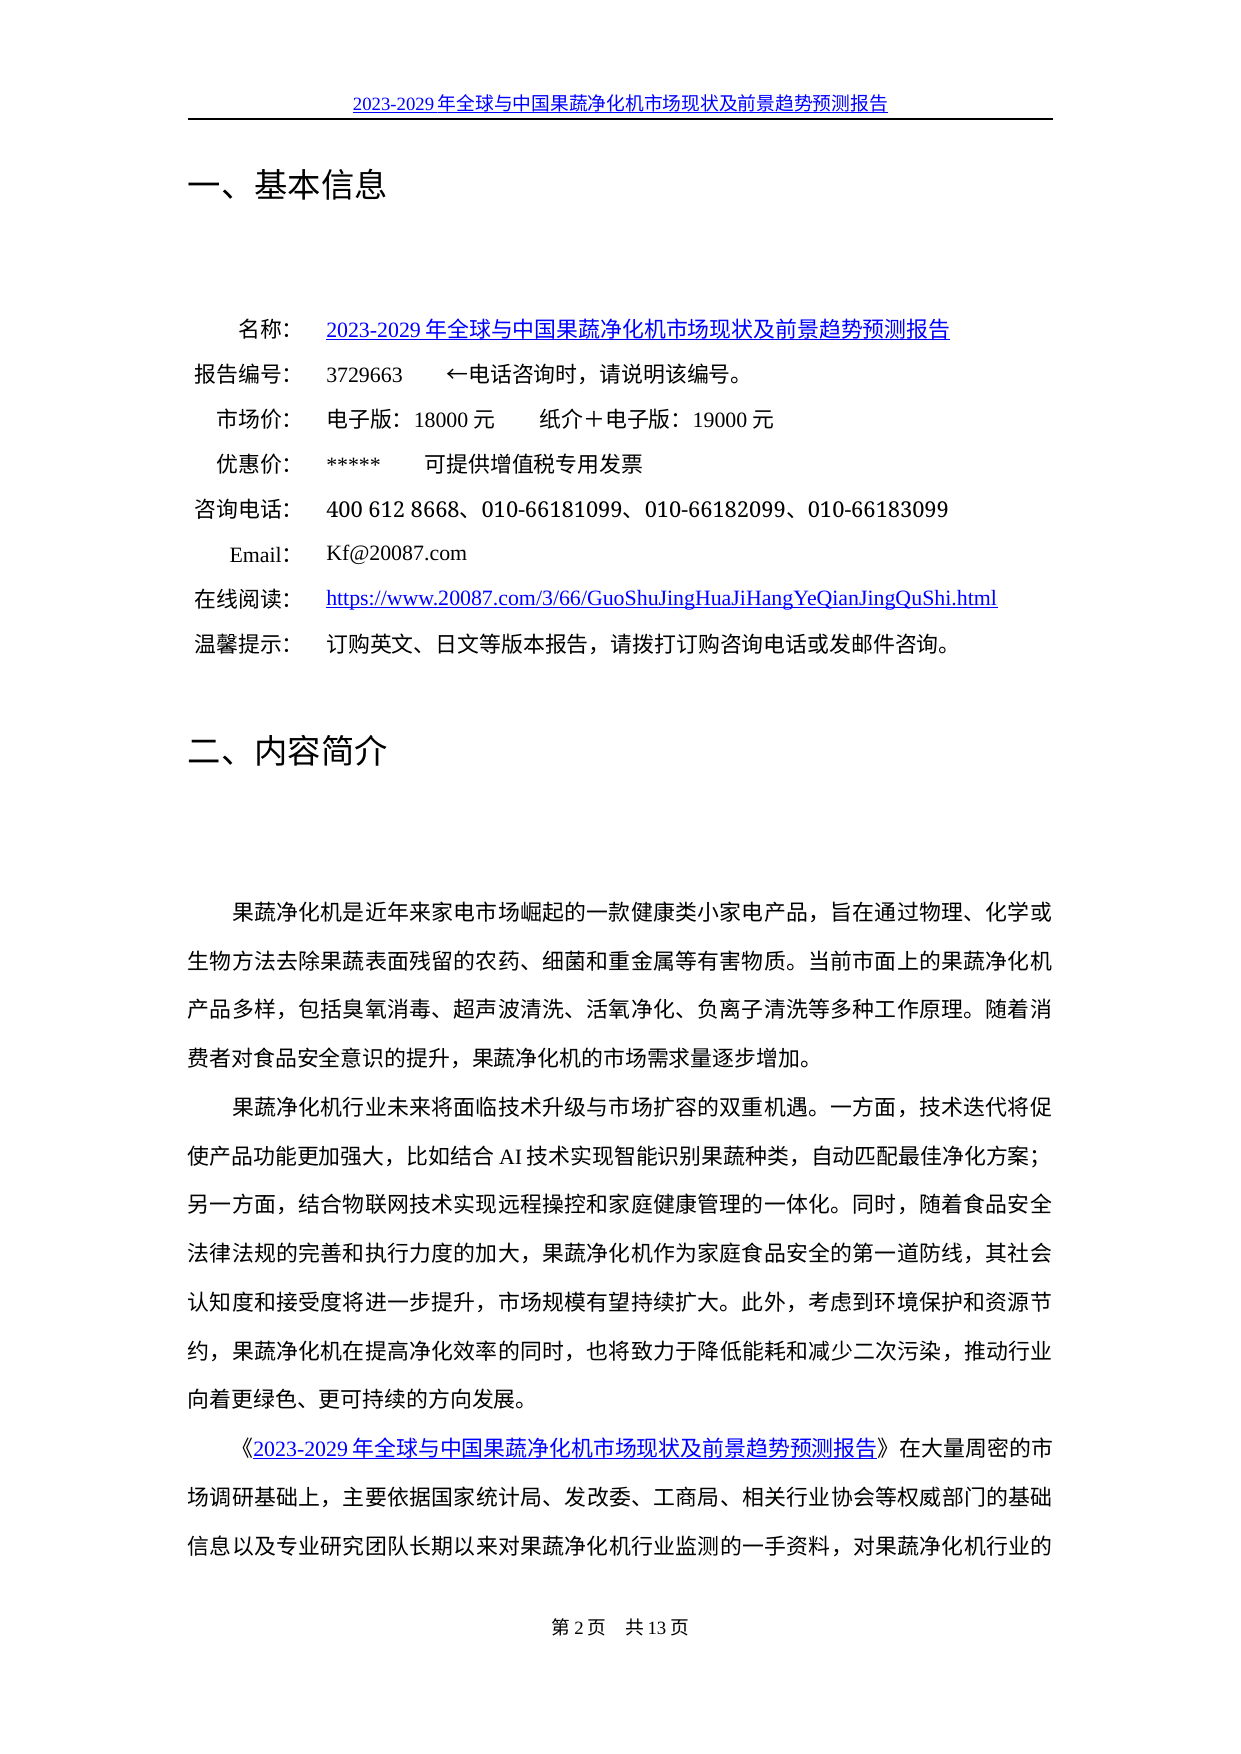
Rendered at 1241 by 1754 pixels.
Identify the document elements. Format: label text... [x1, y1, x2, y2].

table_cell [315, 582, 1073, 627]
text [187, 894, 1053, 1561]
table_header 名称： [167, 312, 315, 357]
table_cell 咨询电话： [167, 492, 315, 537]
table_cell 市场价： [167, 402, 315, 447]
title 一、基本信息 [187, 150, 1053, 215]
table_cell 报告编号： [167, 357, 315, 402]
table_cell 订购英文、日文等版本报告，请拨打订购咨询电话或发邮件咨询。 [315, 627, 1073, 672]
table_cell ***** 可提供增值税专用发票 [315, 447, 1073, 492]
table_cell Kf@20087.com [315, 537, 1073, 582]
table_cell 3729663 ←电话咨询时，请说明该编号。 [315, 357, 1073, 402]
table_header 2023-2029年全球与中国果蔬净化机市场现状及前景趋势预测报告 [315, 312, 1073, 357]
table_cell Email： [167, 537, 315, 582]
table_cell 优惠价： [167, 447, 315, 492]
title 二、内容简介 [187, 717, 1053, 782]
table_cell 电子版：18000 元 纸介＋电子版：19000 元 [315, 402, 1073, 447]
table_cell 400 612 8668、010-66181099、010-66182099、010-66183099 [315, 492, 1073, 537]
table_cell 在线阅读： [167, 582, 315, 627]
table_cell 温馨提示： [167, 627, 315, 672]
